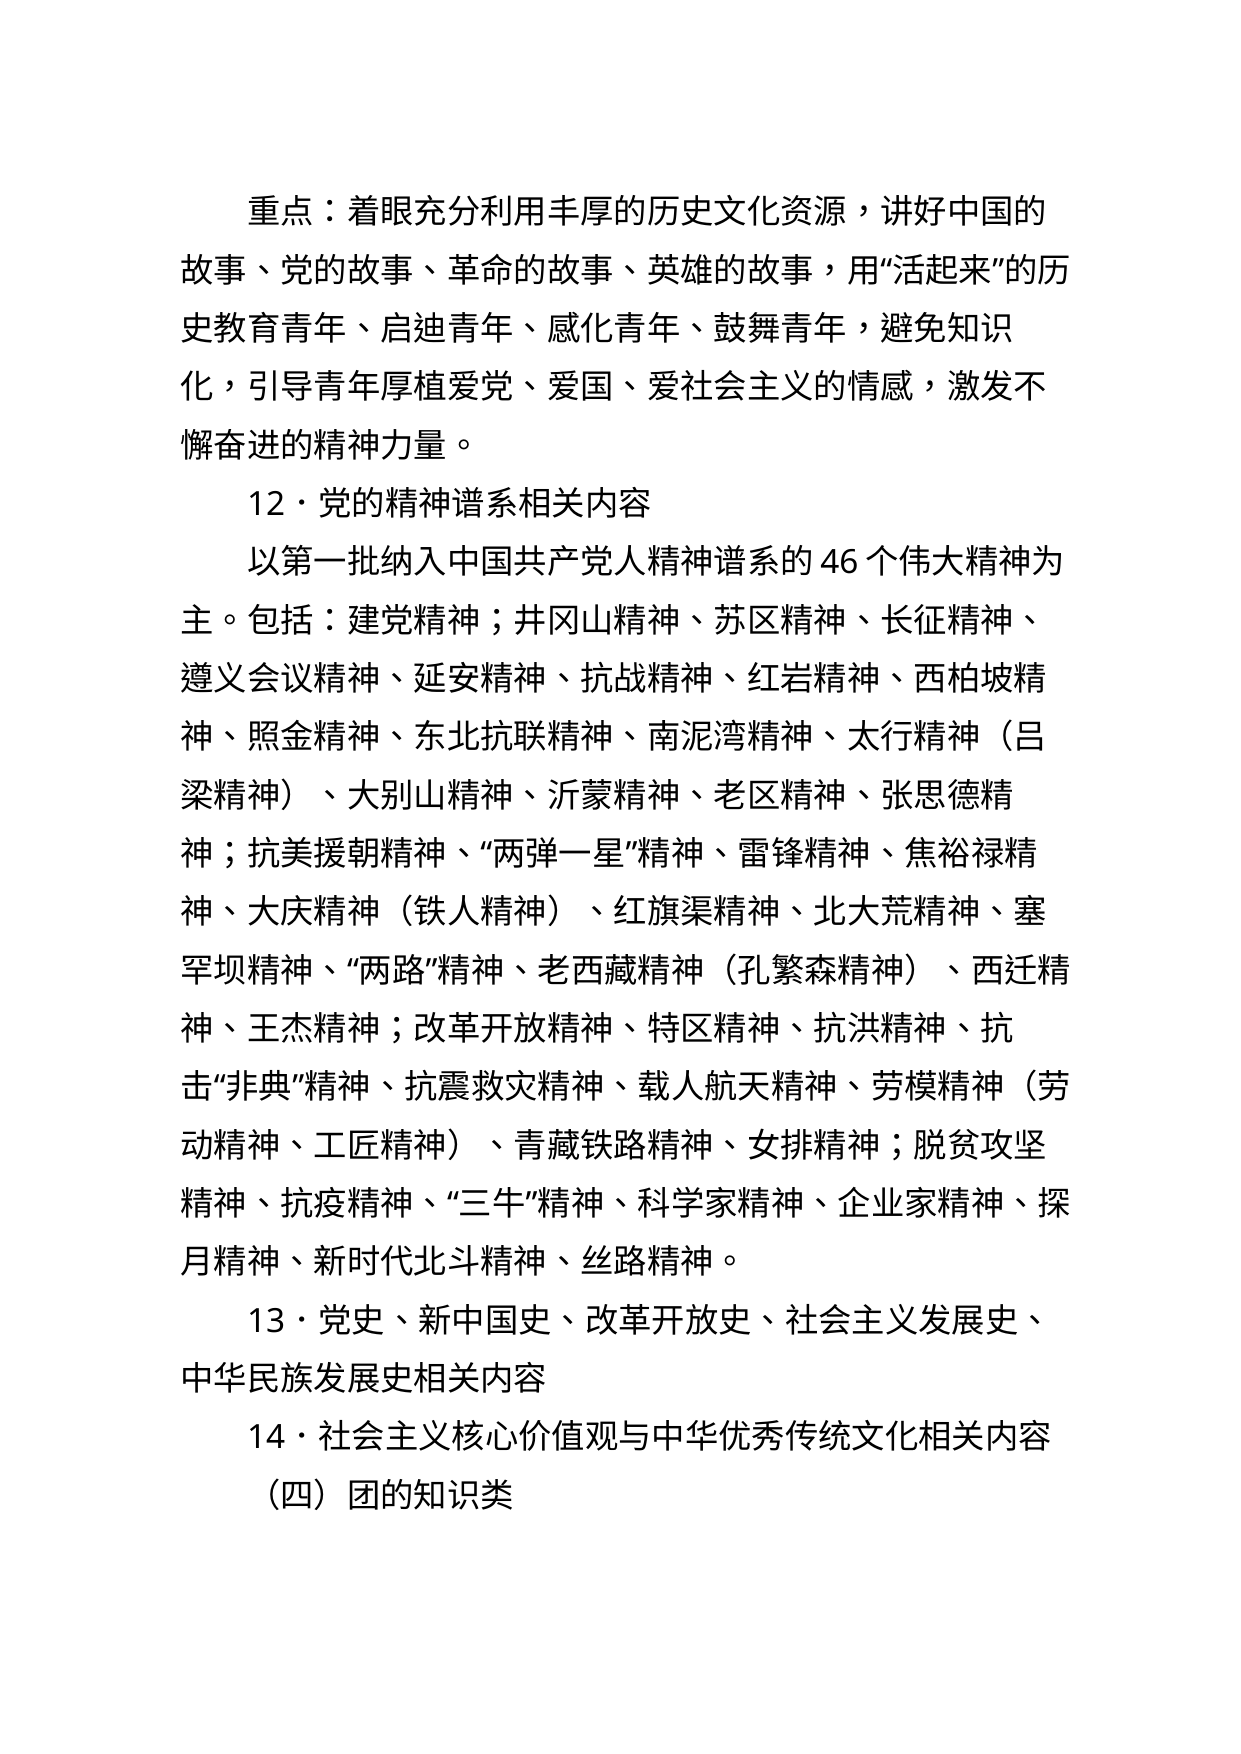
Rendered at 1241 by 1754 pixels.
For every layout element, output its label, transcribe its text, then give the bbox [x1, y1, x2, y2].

text 13．党史、新中国史、改革开放史、社会主义发展史、中华民族发展史相关内容 [180, 1286, 1072, 1402]
text 重点：着眼充分利用丰厚的历史文化资源，讲好中国的故事、党的故事、革命的故事、英雄的故事，用“活起来”的历史教育青年、启迪青年、感化青年、鼓舞青年，避免知识化，引导青年厚植爱党、爱国、爱社会主义的情感，激发不懈奋进的精神力量。 [180, 177, 1072, 469]
text 以第一批纳入中国共产党人精神谱系的46个伟大精神为主。包括：建党精神；井冈山精神、苏区精神、长征精神、遵义会议精神、延安精神、抗战精神、红岩精神、西柏坡精神、照金精神、东北抗联精神、南泥湾精神、太行精神（吕梁精神）、大别山精神、沂蒙精神、老区精神、张思德精神；抗美援朝精神、“两弹一星”精神、雷锋精神、焦裕禄精神、大庆精神（铁人精神）、红旗渠精神、北大荒精神、塞罕坝精神、“两路”精神、老西藏精神（孔繁森精神）、西迁精神、王杰精神；改革开放精神、特区精神、抗洪精神、抗击“非典”精神、抗震救灾精神、载人航天精神、劳模精神（劳动精神、工匠精神）、青藏铁路精神、女排精神；脱贫攻坚精神、抗疫精神、“三牛”精神、科学家精神、企业家精神、探月精神、新时代北斗精神、丝路精神。 [180, 527, 1072, 1286]
text 14．社会主义核心价值观与中华优秀传统文化相关内容 [180, 1402, 1072, 1461]
text 12．党的精神谱系相关内容 [180, 469, 1072, 527]
text （四）团的知识类 [180, 1461, 1072, 1519]
